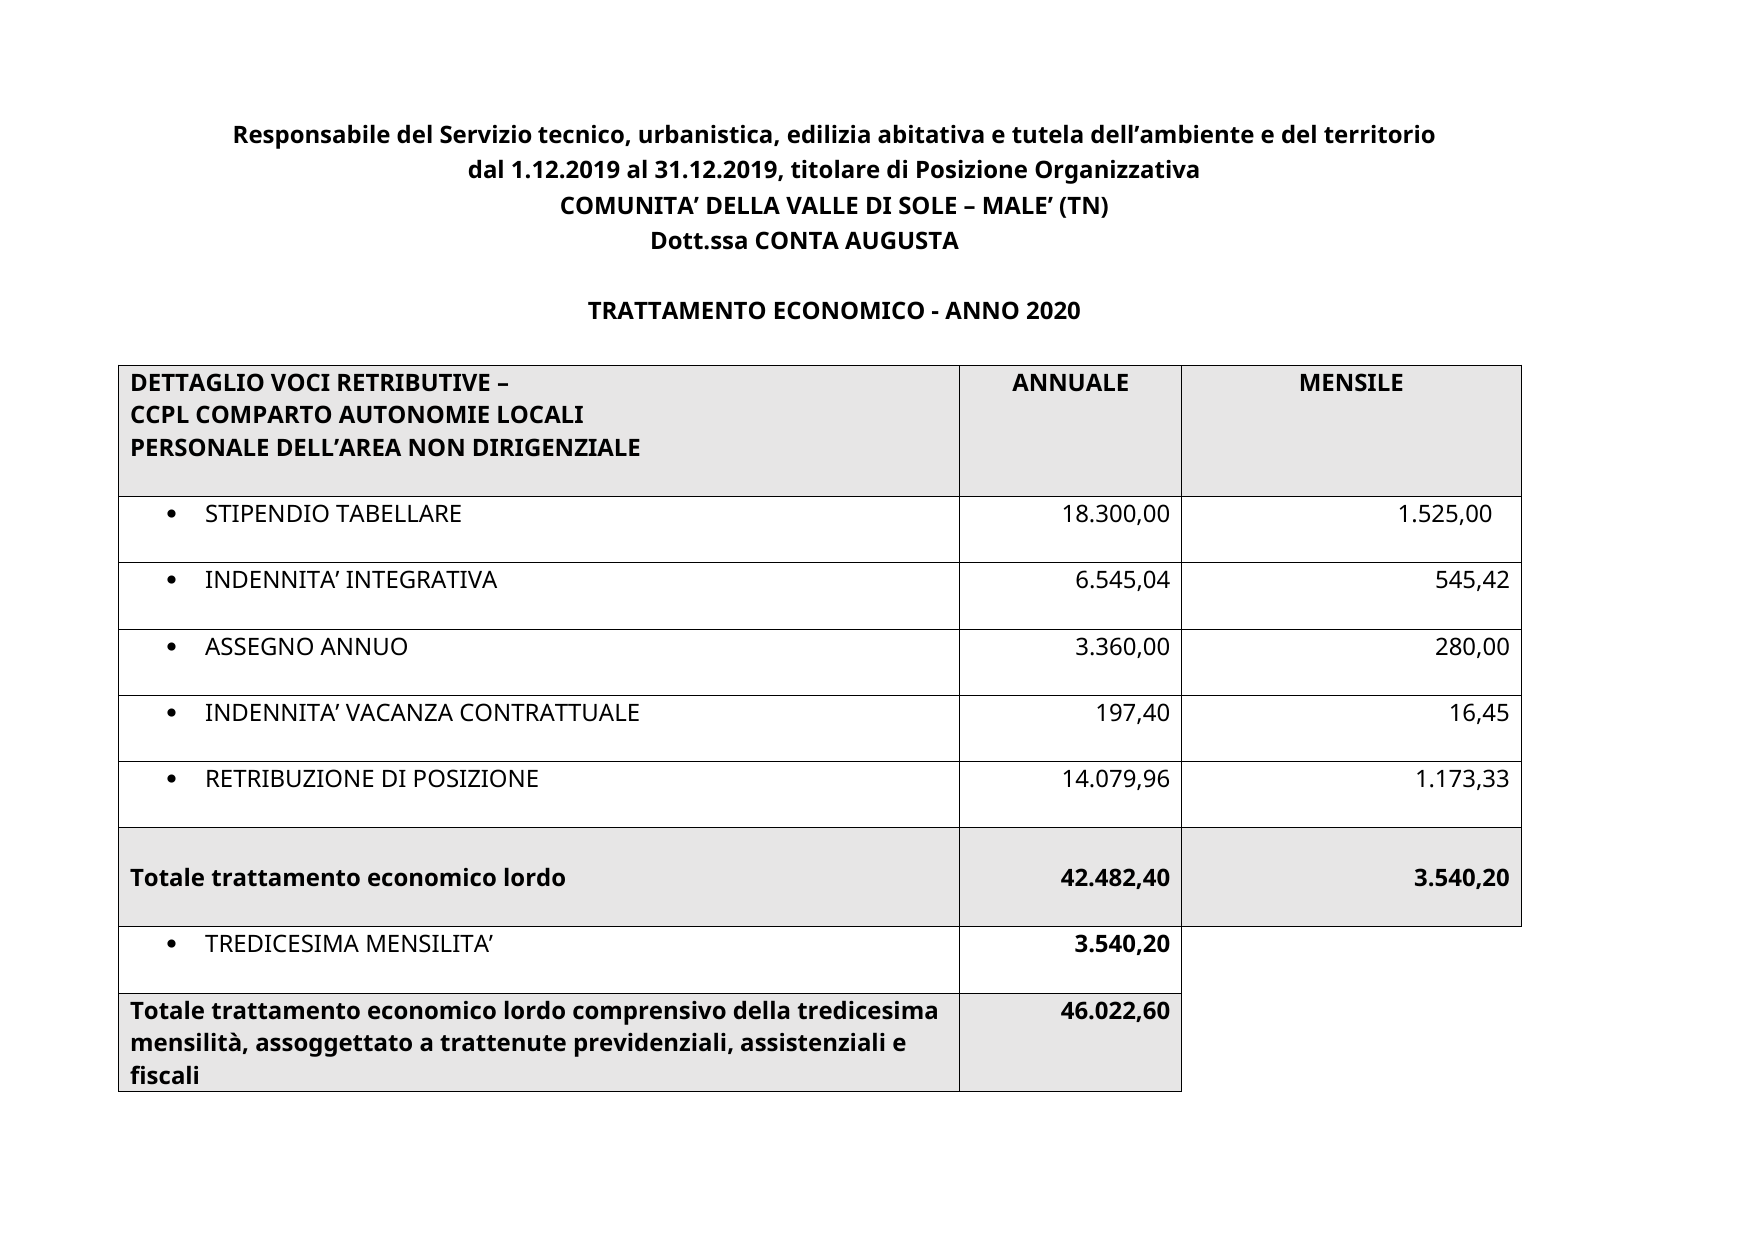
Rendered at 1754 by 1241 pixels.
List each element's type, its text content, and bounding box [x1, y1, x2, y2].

table_cell Totale trattamento economico lordo [119, 828, 959, 926]
table_cell 18.300,00 [960, 497, 1181, 562]
text Responsabile del Servizio tecnico, urbanistica, edilizia abitativa e tutela dell’ambiente e del territorio [118, 118, 1550, 151]
table_cell 197,40 [960, 696, 1181, 761]
table_cell RETRIBUZIONE DI POSIZIONE [119, 762, 959, 827]
table_cell 280,00 [1182, 630, 1521, 695]
text COMUNITA’ DELLA VALLE DI SOLE – MALE’ (TN) [118, 188, 1550, 221]
table_cell TREDICESIMA MENSILITA’ [119, 927, 959, 992]
table_cell 3.540,20 [960, 927, 1181, 992]
table_cell INDENNITA’ VACANZA CONTRATTUALE [119, 696, 959, 761]
table_cell 46.022,60 [960, 994, 1181, 1091]
table_cell 545,42 [1182, 563, 1521, 628]
table_cell 1.173,33 [1182, 762, 1521, 827]
table_cell ASSEGNO ANNUO [119, 630, 959, 695]
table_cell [119, 994, 959, 1091]
table_header MENSILE [1182, 366, 1521, 496]
table_cell 6.545,04 [960, 563, 1181, 628]
text dal 1.12.2019 al 31.12.2019, titolare di Posizione Organizzativa [118, 153, 1550, 186]
table_cell 1.525,00 [1182, 497, 1521, 562]
table_cell 14.079,96 [960, 762, 1181, 827]
table_cell 3.360,00 [960, 630, 1181, 695]
table_header DETTAGLIO VOCI RETRIBUTIVE – CCPL COMPARTO AUTONOMIE LOCALI PERSONALE DELL’AREA NON DIRIGENZIALE [119, 366, 959, 496]
text Dott.ssa CONTA AUGUSTA [118, 224, 1550, 256]
table_cell 3.540,20 [1182, 828, 1521, 926]
table_cell 16,45 [1182, 696, 1521, 761]
table_cell 42.482,40 [960, 828, 1181, 926]
table_header ANNUALE [960, 366, 1181, 496]
table_cell STIPENDIO TABELLARE [119, 497, 959, 562]
table_cell INDENNITA’ INTEGRATIVA [119, 563, 959, 628]
text TRATTAMENTO ECONOMICO - ANNO 2020 [118, 294, 1550, 327]
